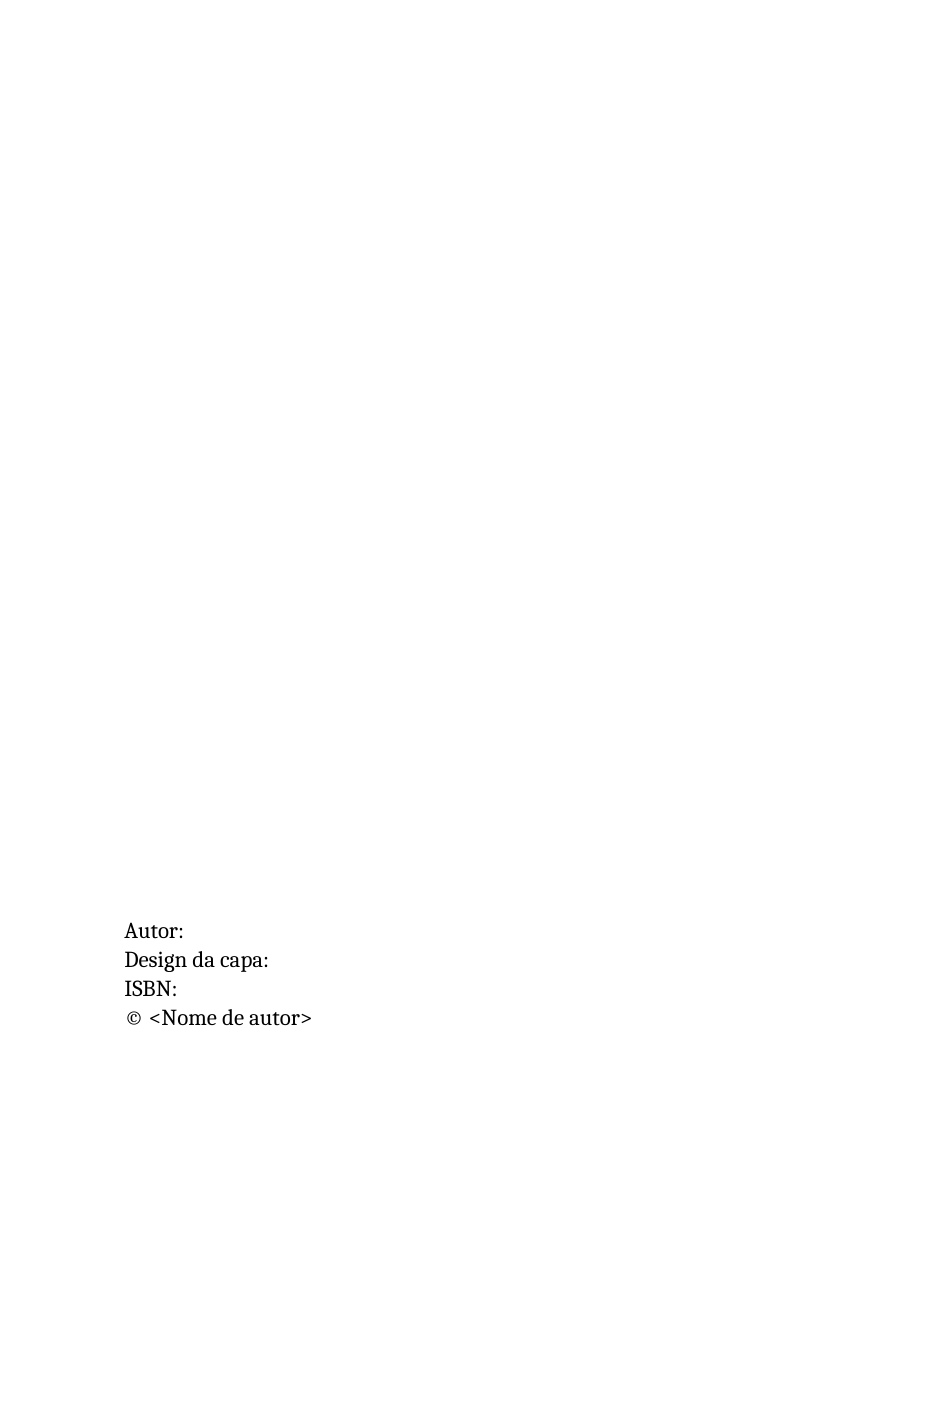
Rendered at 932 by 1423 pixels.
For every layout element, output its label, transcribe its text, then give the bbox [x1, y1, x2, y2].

text © <Nome de autor> [124, 1004, 813, 1031]
text ISBN: [124, 976, 813, 1002]
text Autor: [124, 918, 813, 944]
text Design da capa: [124, 947, 813, 973]
